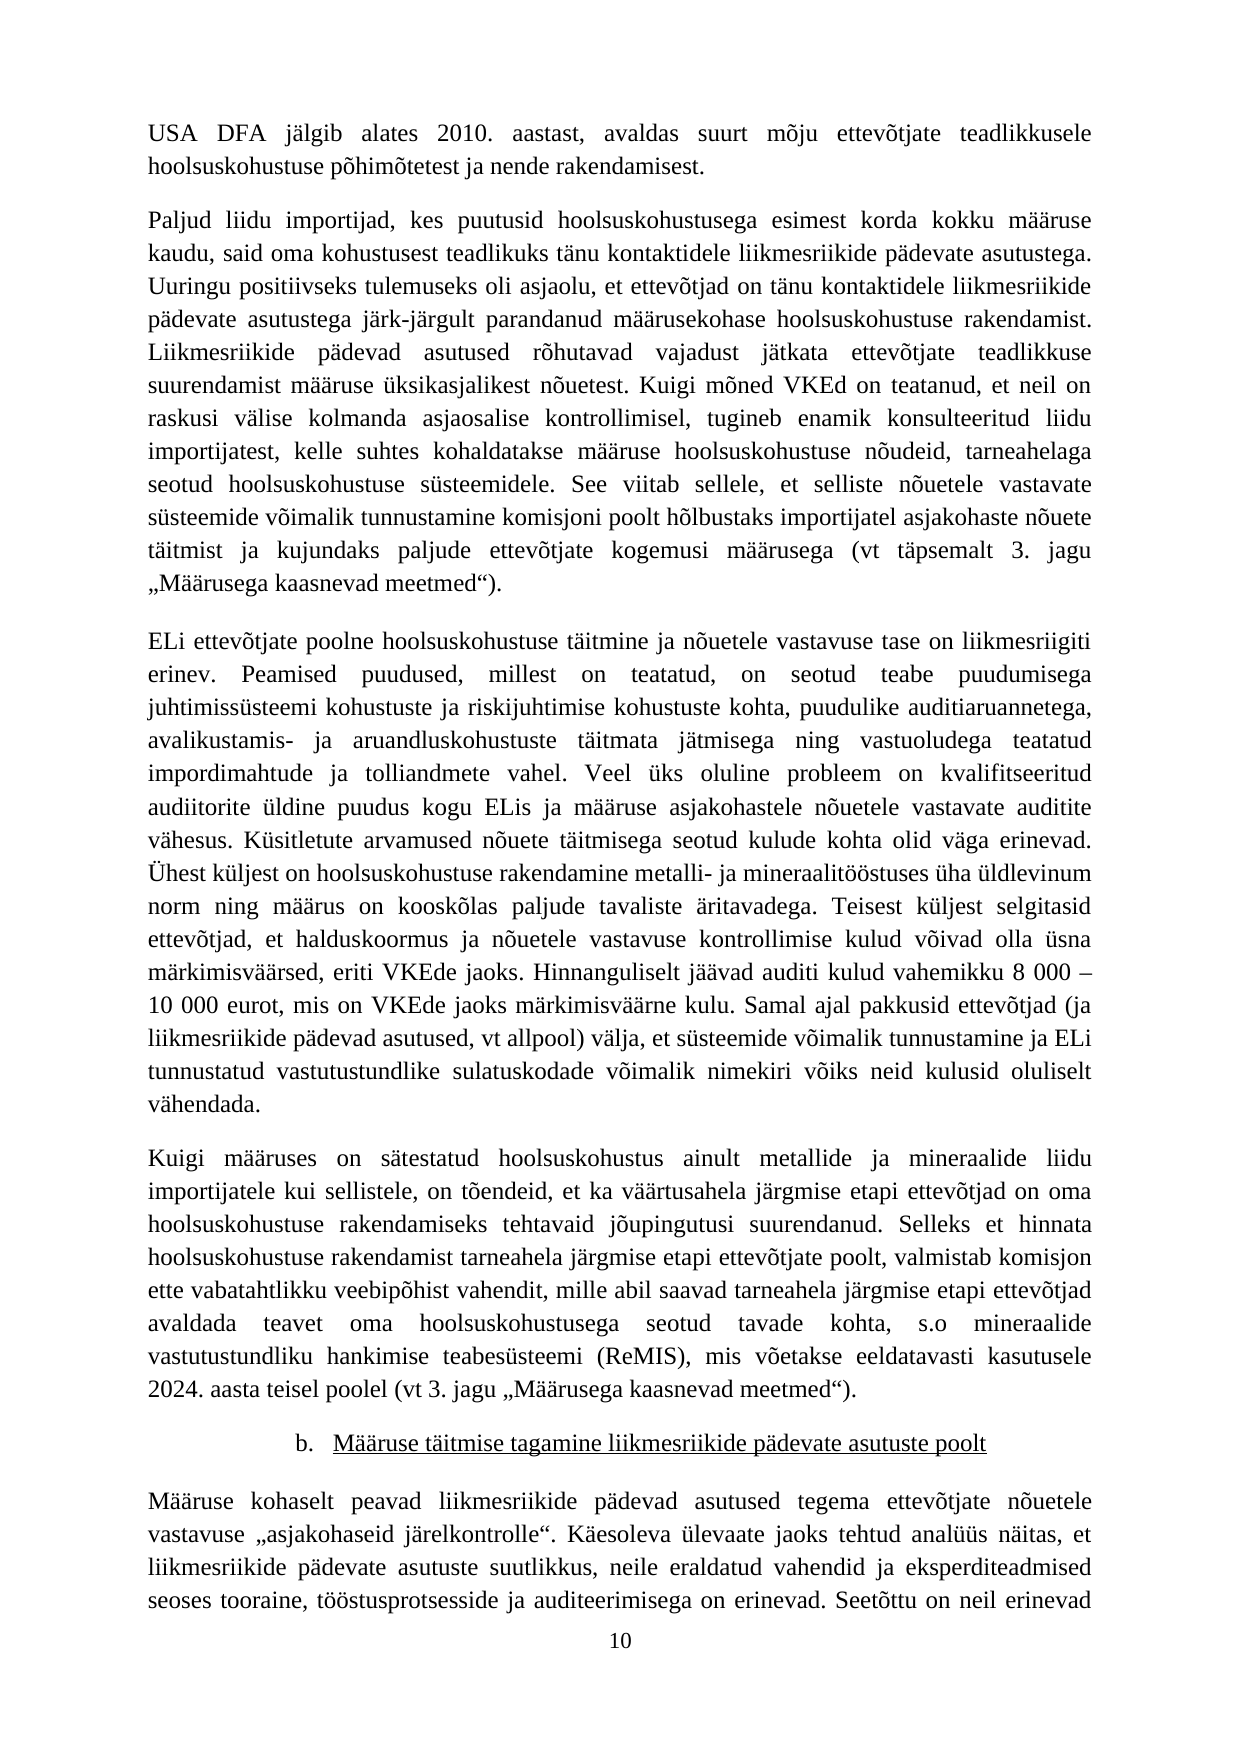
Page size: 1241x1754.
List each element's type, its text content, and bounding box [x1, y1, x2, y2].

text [148, 1486, 1093, 1613]
subtitle Määruse täitmise tagamine liikmesriikide pädevate asutuste poolt [295, 1428, 1093, 1456]
text Paljud liidu importijad, kes puutusid hoolsuskohustusega esimest korda kokku määruse kaudu, said oma kohustusest teadlikuks tänu kontaktidele liikmesriikide pädevate asutustega. Uuringu positiivseks tulemuseks oli asjaolu, et ettevõtjad on tänu kontaktidele liikmesriikide pädevate asutustega järk-järgult parandanud määrusekohase hoolsuskohustuse rakendamist. Liikmesriikide pädevad asutused rõhutavad vajadust jätkata ettevõtjate teadlikkuse suurendamist määruse üksikasjalikest nõuetest. Kuigi mõned VKEd on teatanud, et neil on raskusi välise kolmanda asjaosalise kontrollimisel, tugineb enamik konsulteeritud liidu importijatest, kelle suhtes kohaldatakse määruse hoolsuskohustuse nõudeid, tarneahelaga seotud hoolsuskohustuse süsteemidele. See viitab sellele, et selliste nõuetele vastavate süsteemide võimalik tunnustamine komisjoni poolt hõlbustaks importijatel asjakohaste nõuete täitmist ja kujundaks paljude ettevõtjate kogemusi määrusega (vt täpsemalt 3. jagu „Määrusega kaasnevad meetmed“). [148, 205, 1093, 597]
text ELi ettevõtjate poolne hoolsuskohustuse täitmine ja nõuetele vastavuse tase on liikmesriigiti erinev. Peamised puudused, millest on teatatud, on seotud teabe puudumisega juhtimissüsteemi kohustuste ja riskijuhtimise kohustuste kohta, puudulike auditiaruannetega, avalikustamis- ja aruandluskohustuste täitmata jätmisega ning vastuoludega teatatud impordimahtude ja tolliandmete vahel. Veel üks oluline probleem on kvalifitseeritud audiitorite üldine puudus kogu ELis ja määruse asjakohastele nõuetele vastavate auditite vähesus. Küsitletute arvamused nõuete täitmisega seotud kulude kohta olid väga erinevad. Ühest küljest on hoolsuskohustuse rakendamine metalli- ja mineraalitööstuses üha üldlevinum norm ning määrus on kooskõlas paljude tavaliste äritavadega. Teisest küljest selgitasid ettevõtjad, et halduskoormus ja nõuetele vastavuse kontrollimise kulud võivad olla üsna märkimisväärsed, eriti VKEde jaoks. Hinnanguliselt jäävad auditi kulud vahemikku 8 000 – 10 000 eurot, mis on VKEde jaoks märkimisväärne kulu. Samal ajal pakkusid ettevõtjad (ja liikmesriikide pädevad asutused, vt allpool) välja, et süsteemide võimalik tunnustamine ja ELi tunnustatud vastutustundlike sulatuskodade võimalik nimekiri võiks neid kulusid oluliselt vähendada. [148, 626, 1093, 1118]
text Kuigi määruses on sätestatud hoolsuskohustus ainult metallide ja mineraalide liidu importijatele kui sellistele, on tõendeid, et ka väärtusahela järgmise etapi ettevõtjad on oma hoolsuskohustuse rakendamiseks tehtavaid jõupingutusi suurendanud. Selleks et hinnata hoolsuskohustuse rakendamist tarneahela järgmise etapi ettevõtjate poolt, valmistab komisjon ette vabatahtlikku veebipõhist vahendit, mille abil saavad tarneahela järgmise etapi ettevõtjad avaldada teavet oma hoolsuskohustusega seotud tavade kohta, s.o mineraalide vastutustundliku hankimise teabesüsteemi (ReMIS), mis võetakse eeldatavasti kasutusele 2024. aasta teisel poolel (vt 3. jagu „Määrusega kaasnevad meetmed“). [148, 1143, 1093, 1403]
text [148, 118, 1093, 180]
